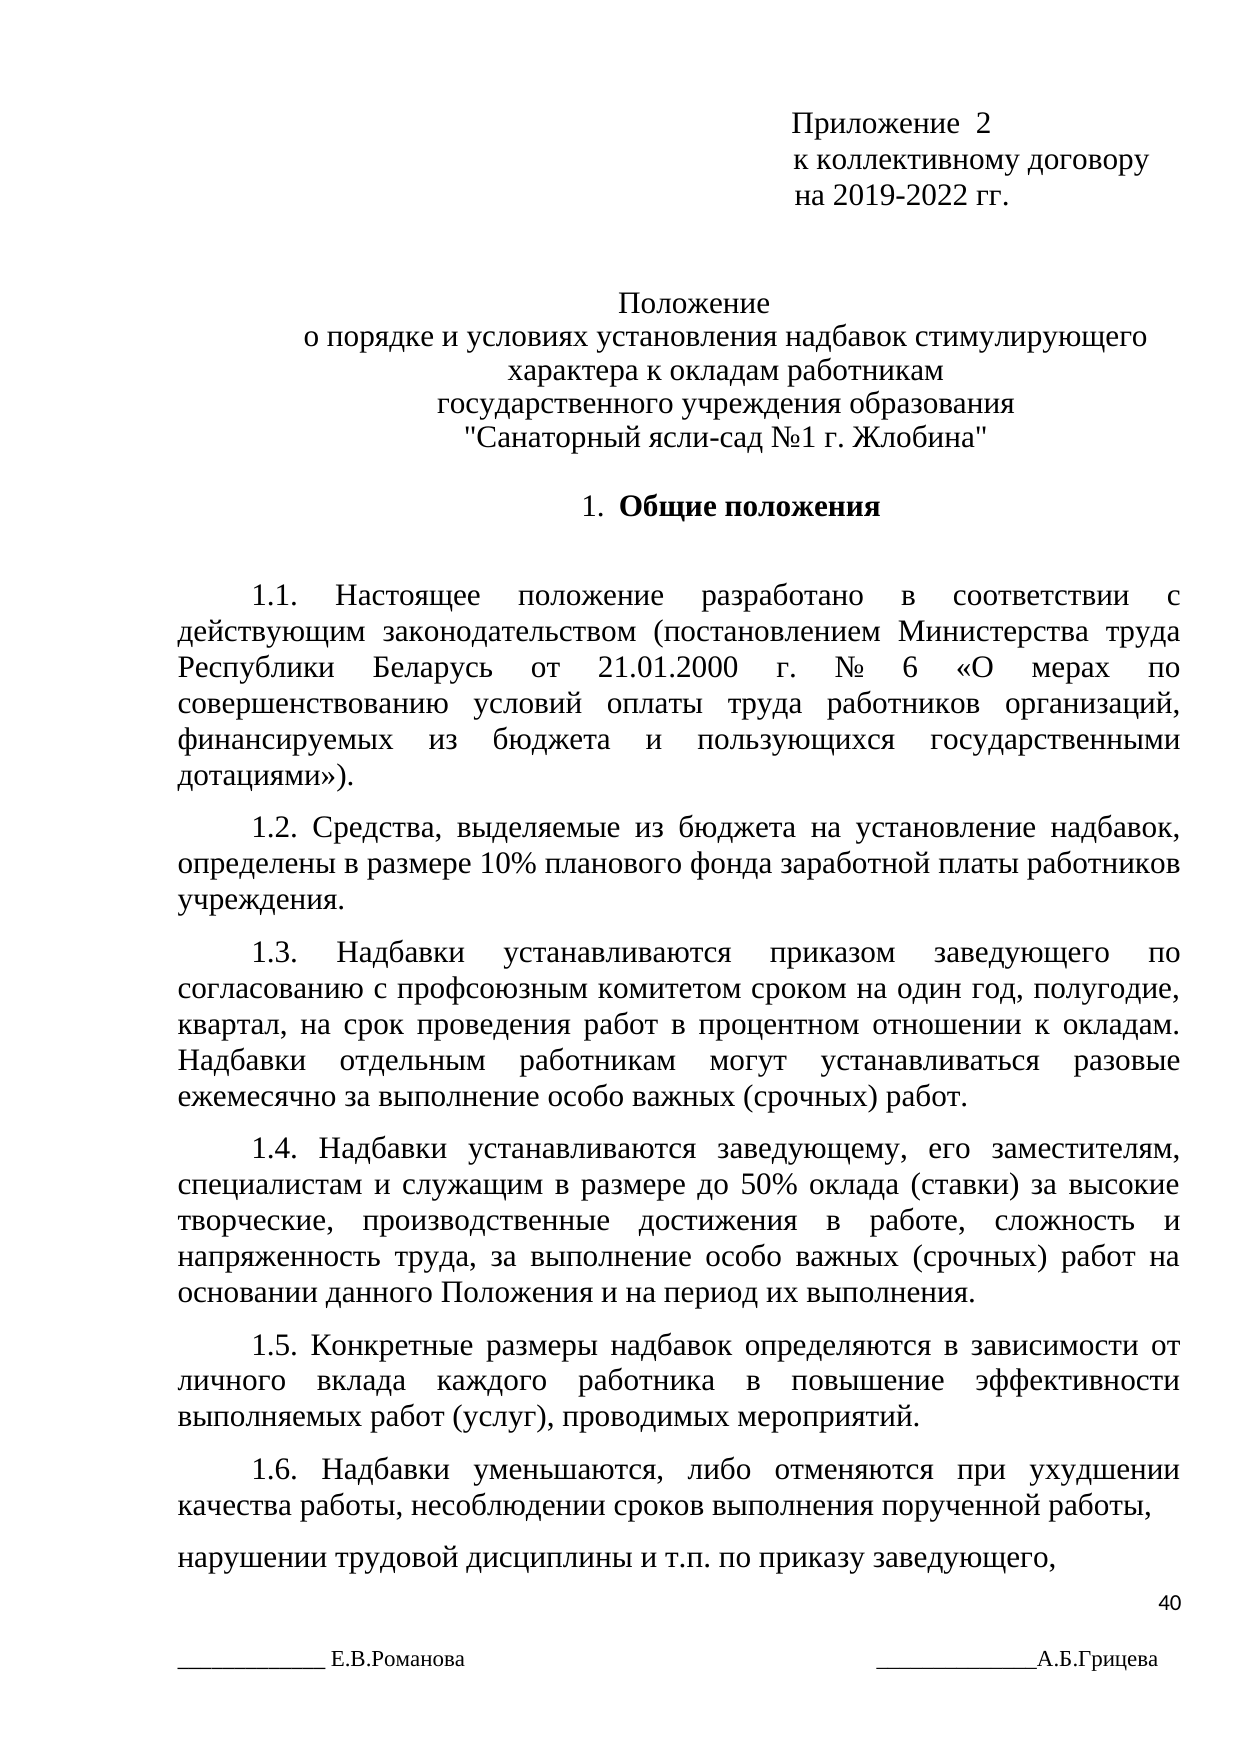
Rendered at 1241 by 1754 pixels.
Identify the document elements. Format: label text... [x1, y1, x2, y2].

text Приложение 2 [768, 104, 1211, 140]
text нарушении трудовой дисциплины и т.п. по приказу заведующего, [177, 1539, 1181, 1575]
text "Санаторный ясли-сад №1 г. Жлобина" [241, 421, 1211, 454]
text 1.2. Средства, выделяемые из бюджета на установление надбавок, определены в размере 10% планового фонда заработной платы работников учреждения. [177, 808, 1181, 916]
text 1.1. Настоящее положение разработано в соответствии с действующим законодательством (постановлением Министерства труда Республики Беларусь от 21.01.2000 г. № 6 «О мерах по совершенствованию условий оплаты труда работников организаций, финансируемых из бюджета и пользующихся государственными дотациями»). [177, 576, 1181, 792]
text государственного учреждения образования [241, 387, 1211, 421]
text 1.3. Надбавки устанавливаются приказом заведующего по согласованию с профсоюзным комитетом сроком на один год, полугодие, квартал, на срок проведения работ в процентном отношении к окладам. Надбавки отдельным работникам могут устанавливаться разовые ежемесячно за выполнение особо важных (срочных) работ. [177, 933, 1181, 1113]
list Общие положения [251, 488, 1211, 524]
text 1.4. Надбавки устанавливаются заведующему, его заместителям, специалистам и служащим в размере до 50% оклада (ставки) за высокие творческие, производственные достижения в работе, сложность и напряженность труда, за выполнение особо важных (срочных) работ на основании данного Положения и на период их выполнения. [177, 1129, 1181, 1309]
text на 2019-2022 гг. [592, 176, 1211, 212]
text 1.5. Конкретные размеры надбавок определяются в зависимости от личного вклада каждого работника в повышение эффективности выполняемых работ (услуг), проводимых мероприятий. [177, 1326, 1181, 1433]
text о порядке и условиях установления надбавок стимулирующего характера к окладам работникам [241, 320, 1211, 387]
text Положение [177, 284, 1211, 320]
text к коллективному договору [592, 140, 1211, 176]
text 1.6. Надбавки уменьшаются, либо отменяются при ухудшении качества работы, несоблюдении сроков выполнения порученной работы, [177, 1450, 1181, 1522]
